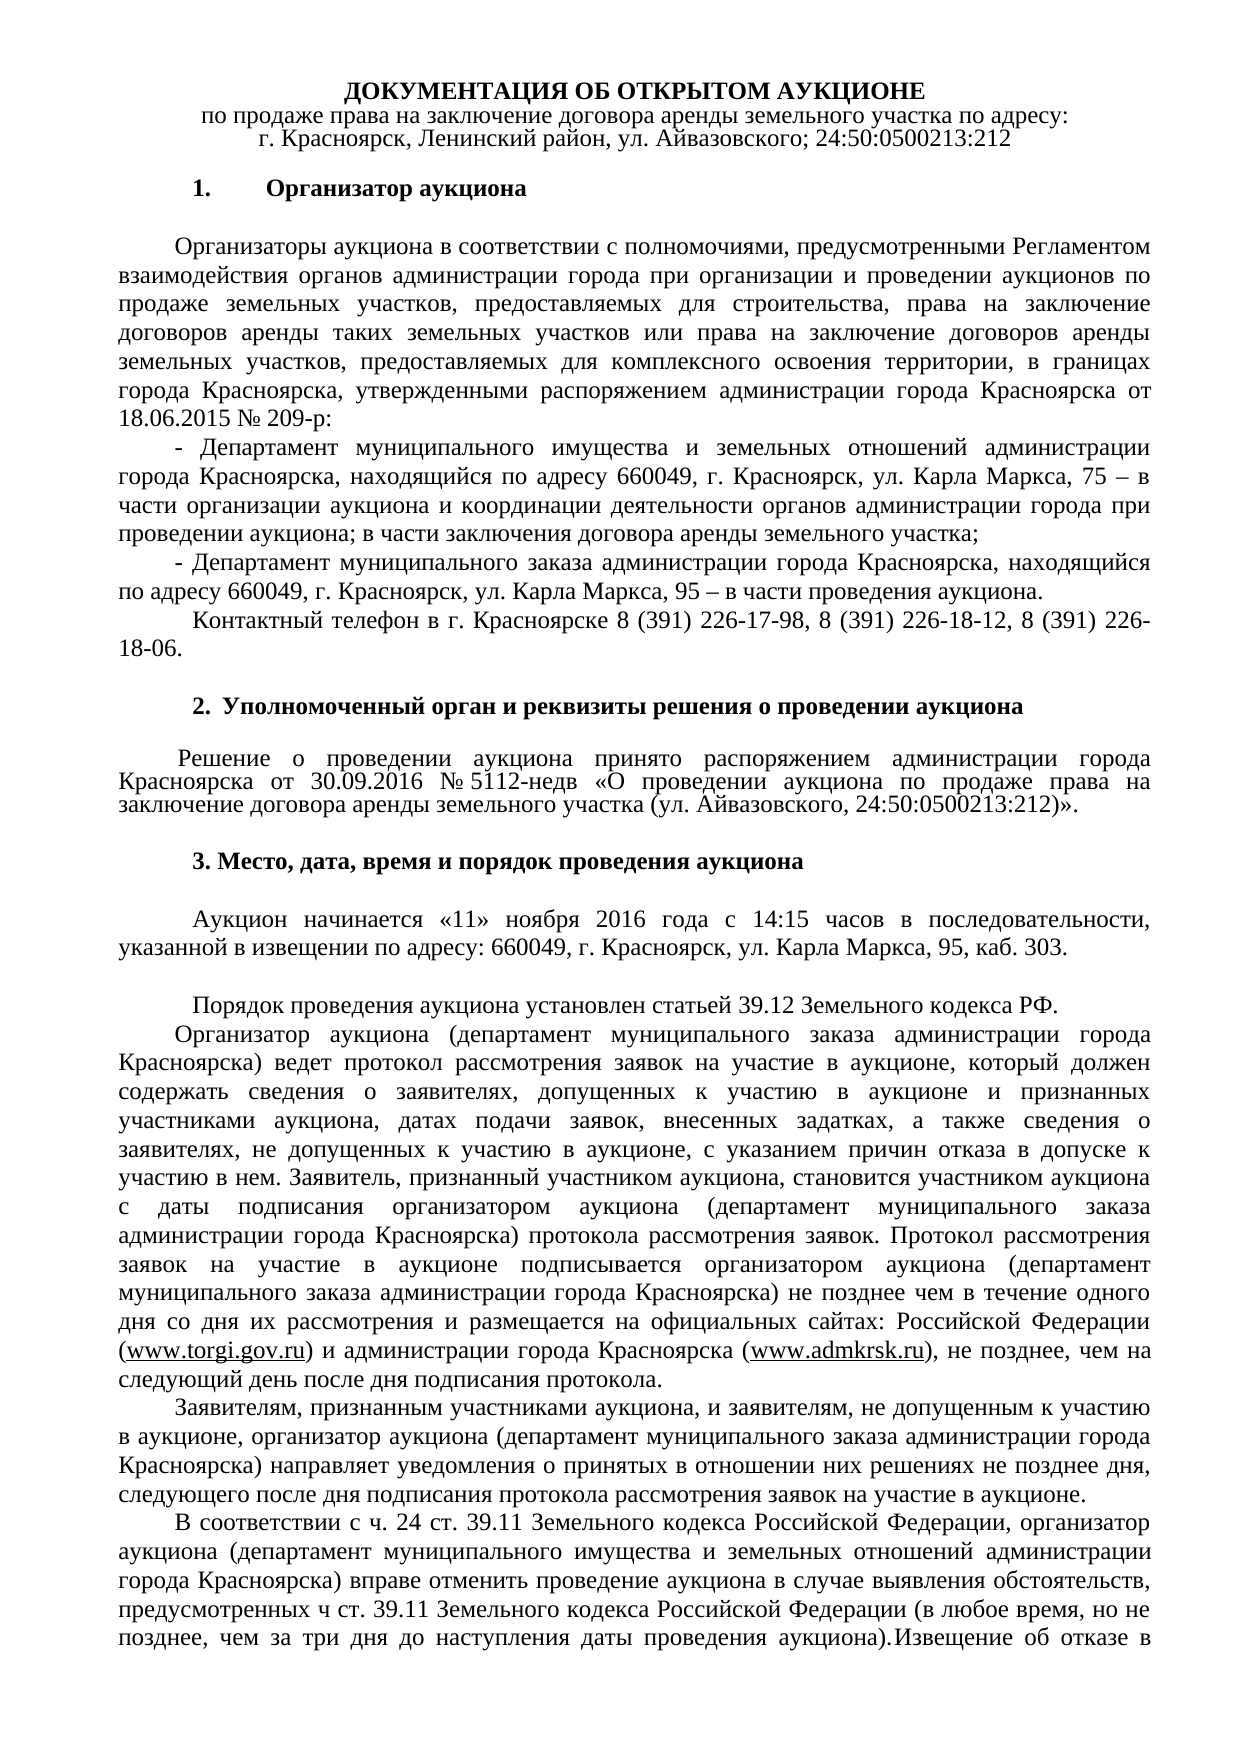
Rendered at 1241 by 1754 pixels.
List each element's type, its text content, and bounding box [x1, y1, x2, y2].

text - Департамент муниципального заказа администрации города Красноярска, находящийся по адресу 660049, г. Красноярск, ул. Карла Маркса, 95 – в части проведения аукциона. [118, 547, 1152, 605]
title г. Красноярск, Ленинский район, ул. Айвазовского; 24:50:0500213:212 [118, 128, 1152, 151]
title по продаже права на заключение договора аренды земельного участка по адресу: [118, 105, 1152, 128]
list Уполномоченный орган и реквизиты решения о проведении аукциона [118, 691, 1152, 720]
text 3. Место, дата, время и порядок проведения аукциона [118, 846, 1152, 875]
text Аукцион начинается «11» ноября 2016 года с 14:15 часов в последовательности, указанной в извещении по адресу: 660049, г. Красноярск, ул. Карла Маркса, 95, каб. 303. [118, 904, 1152, 961]
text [118, 1507, 1152, 1651]
text Порядок проведения аукциона установлен статьей 39.12 Земельного кодекса РФ. [118, 990, 1152, 1019]
text Заявителям, признанным участниками аукциона, и заявителям, не допущенным к участию в аукционе, организатор аукциона (департамент муниципального заказа администрации города Красноярска) направляет уведомления о принятых в отношении них решениях не позднее дня, следующего после дня подписания протокола рассмотрения заявок на участие в аукционе. [118, 1392, 1152, 1507]
text - Департамент муниципального имущества и земельных отношений администрации города Красноярска, находящийся по адресу 660049, г. Красноярск, ул. Карла Маркса, 75 – в части организации аукциона и координации деятельности органов администрации города при проведении аукциона; в части заключения договора аренды земельного участка; [118, 432, 1152, 547]
text Организатор аукциона (департамент муниципального заказа администрации города Красноярска) ведет протокол рассмотрения заявок на участие в аукционе, который должен содержать сведения о заявителях, допущенных к участию в аукционе и признанных участниками аукциона, датах подачи заявок, внесенных задатках, а также сведения о заявителях, не допущенных к участию в аукционе, с указанием причин отказа в допуске к участию в нем. Заявитель, признанный участником аукциона, становится участником аукциона с даты подписания организатором аукциона (департамент муниципального заказа администрации города Красноярска) протокола рассмотрения заявок. Протокол рассмотрения заявок на участие в аукционе подписывается организатором аукциона (департамент муниципального заказа администрации города Красноярска) не позднее чем в течение одного дня со дня их рассмотрения и размещается на официальных сайтах: Российской Федерации (www.torgi.gov.ru) и администрации города Красноярска (www.admkrsk.ru), не позднее, чем на следующий день после дня подписания протокола. [118, 1019, 1152, 1392]
text ДОКУМЕНТАЦИЯ ОБ ОТКРЫТОМ АУКЦИОНЕ [118, 76, 1152, 105]
text Контактный телефон в г. Красноярске 8 (391) 226-17-98, 8 (391) 226-18-12, 8 (391) 226-18-06. [118, 605, 1152, 662]
text Организаторы аукциона в соответствии с полномочиями, предусмотренными Регламентом взаимодействия органов администрации города при организации и проведении аукционов по продаже земельных участков, предоставляемых для строительства, права на заключение договоров аренды таких земельных участков или права на заключение договоров аренды земельных участков, предоставляемых для комплексного освоения территории, в границах города Красноярска, утвержденными распоряжением администрации города Красноярска от 18.06.2015 № 209-р: [118, 231, 1152, 432]
list Организатор аукциона [118, 173, 1152, 202]
title Решение о проведении аукциона принято распоряжением администрации города Красноярска от 30.09.2016 № 5112-недв «О проведении аукциона по продаже права на заключение договора аренды земельного участка (ул. Айвазовского, 24:50:0500213:212)». [118, 748, 1152, 817]
